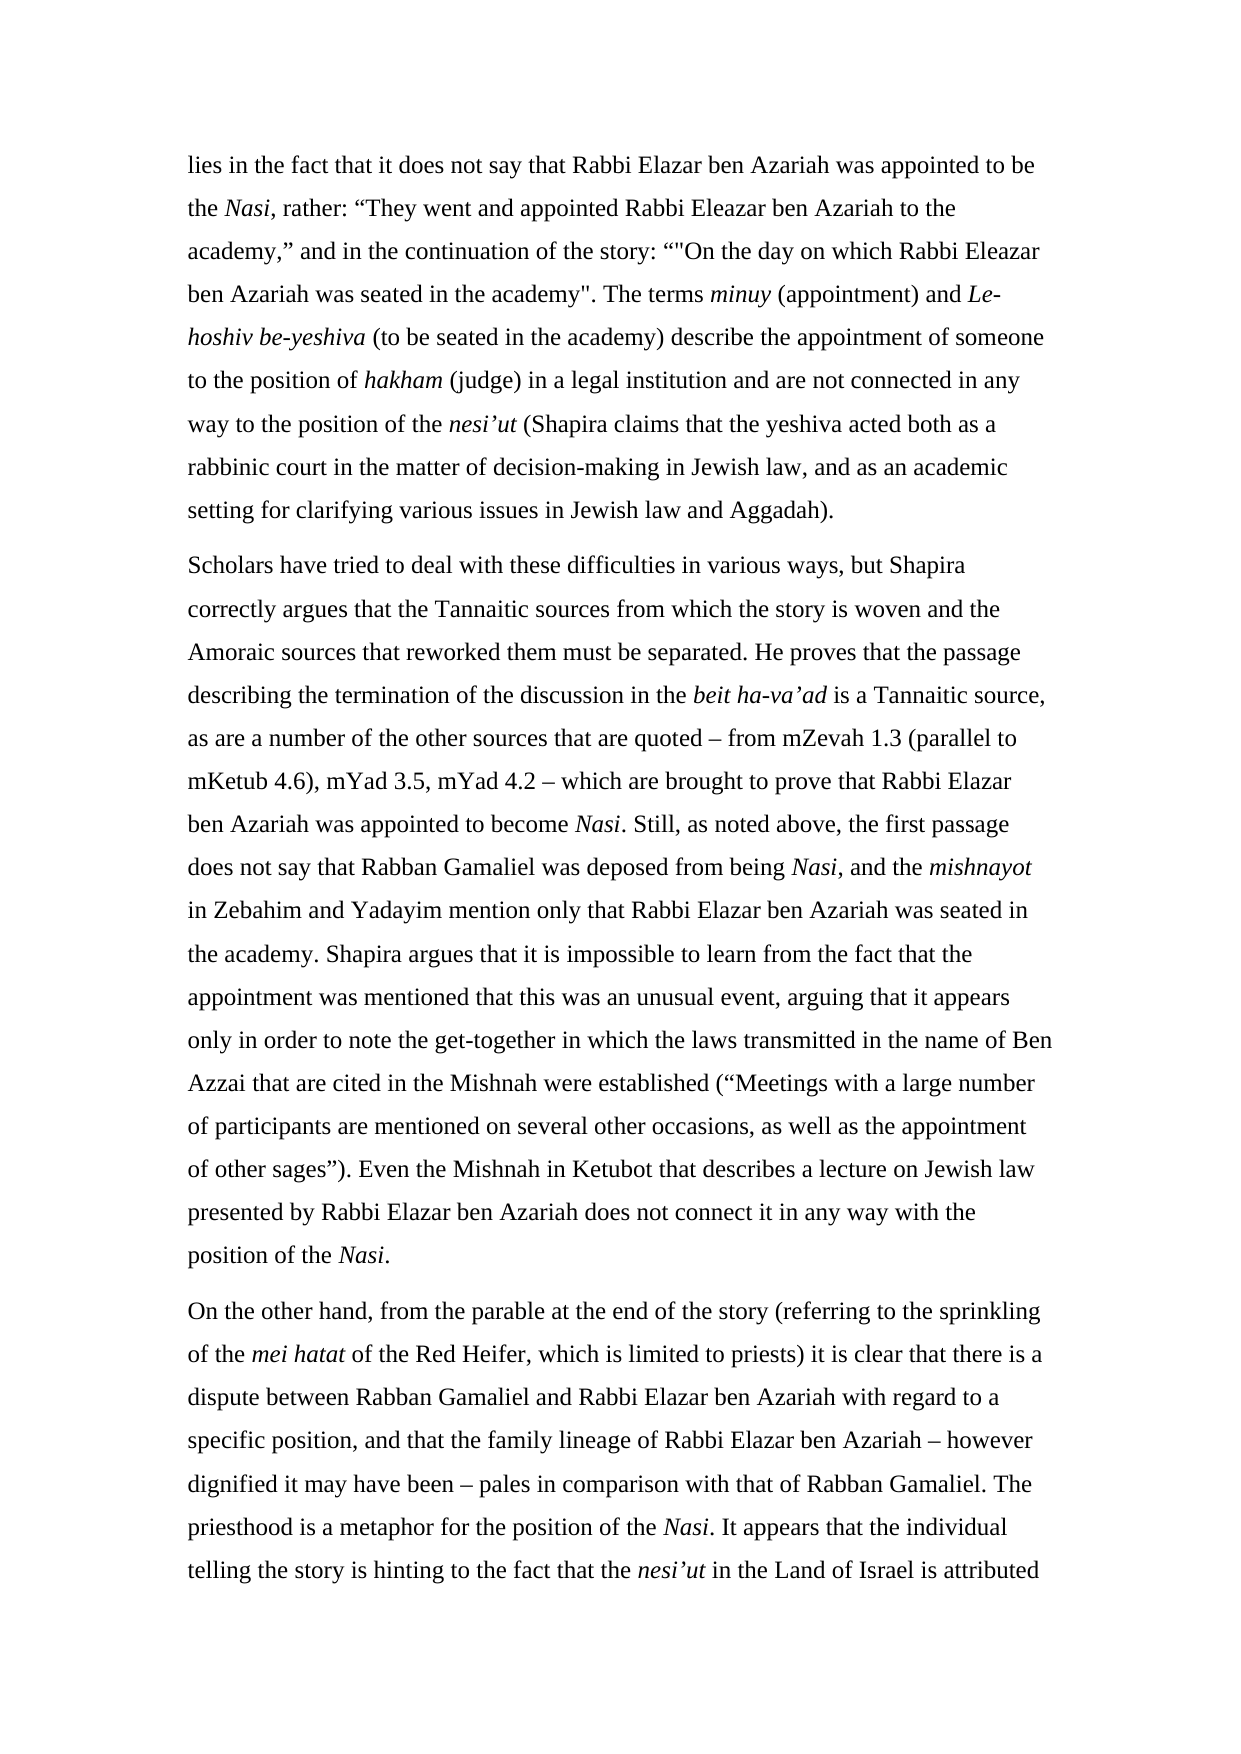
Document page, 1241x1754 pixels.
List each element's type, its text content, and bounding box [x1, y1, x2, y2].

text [187, 1296, 1053, 1584]
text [187, 150, 1053, 524]
text Scholars have tried to deal with these difficulties in various ways, but Shapira correctly argues that the Tannaitic sources from which the story is woven and the Amoraic sources that reworked them must be separated. He proves that the passage describing the termination of the discussion in the beit ha-va’ad is a Tannaitic source, as are a number of the other sources that are quoted – from mZevah 1.3 (parallel to mKetub 4.6), mYad 3.5, mYad 4.2 – which are brought to prove that Rabbi Elazar ben Azariah was appointed to become Nasi. Still, as noted above, the first passage does not say that Rabban Gamaliel was deposed from being Nasi, and the mishnayot in Zebahim and Yadayim mention only that Rabbi Elazar ben Azariah was seated in the academy. Shapira argues that it is impossible to learn from the fact that the appointment was mentioned that this was an unusual event, arguing that it appears only in order to note the get-together in which the laws transmitted in the name of Ben Azzai that are cited in the Mishnah were established (“Meetings with a large number of participants are mentioned on several other occasions, as well as the appointment of other sages”). Even the Mishnah in Ketubot that describes a lecture on Jewish law presented by Rabbi Elazar ben Azariah does not connect it in any way with the position of the Nasi. [187, 551, 1053, 1269]
